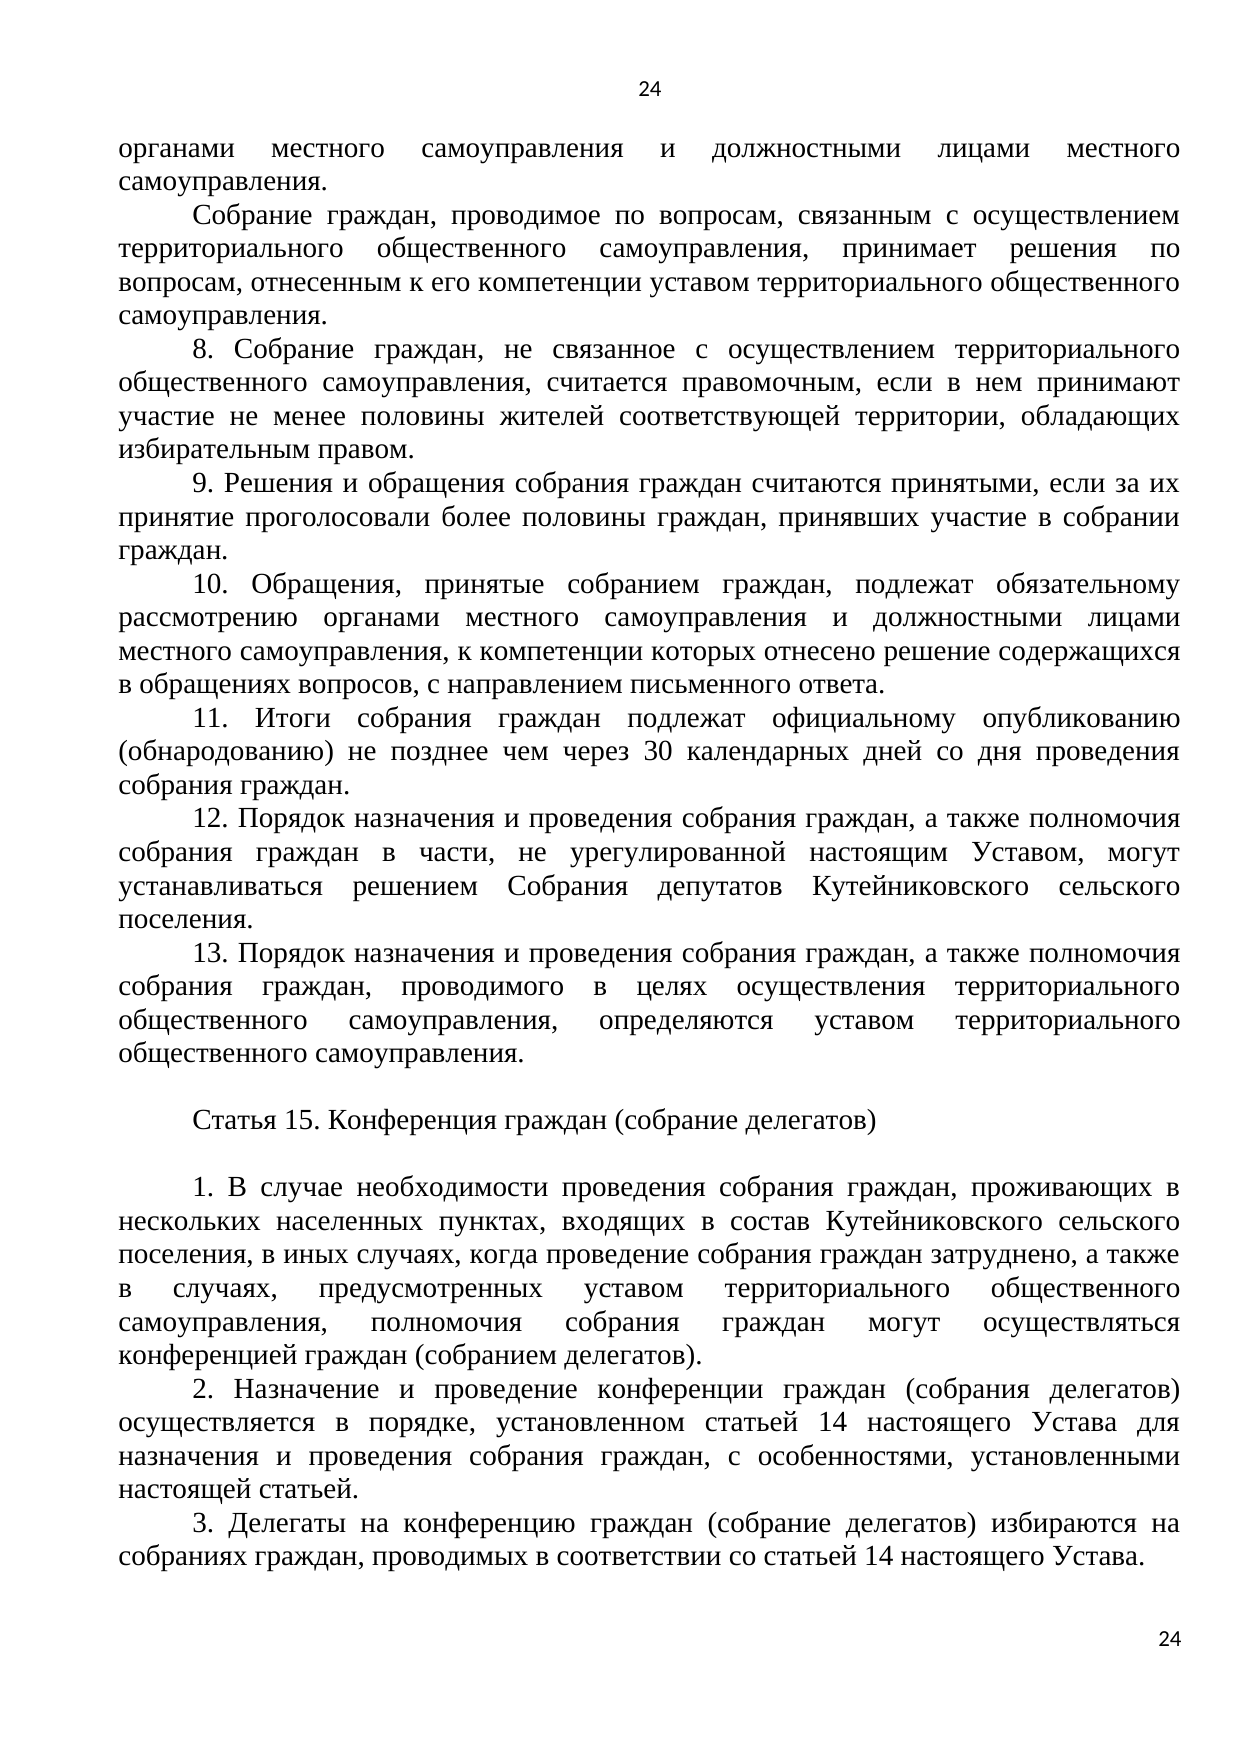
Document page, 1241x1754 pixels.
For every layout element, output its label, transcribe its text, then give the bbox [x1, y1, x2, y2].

text 8. Собрание граждан, не связанное с осуществлением территориального общественного самоуправления, считается правомочным, если в нем принимают участие не менее половины жителей соответствующей территории, обладающих избирательным правом. [118, 331, 1181, 465]
text Статья 15. Конференция граждан (собрание делегатов) [118, 1102, 1181, 1136]
text 11. Итоги собрания граждан подлежат официальному опубликованию (обнародованию) не позднее чем через 30 календарных дней со дня проведения собрания граждан. [118, 700, 1181, 801]
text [118, 130, 1181, 197]
text 12. Порядок назначения и проведения собрания граждан, а также полномочия собрания граждан в части, не урегулированной настоящим Уставом, могут устанавливаться решением Собрания депутатов Кутейниковского сельского поселения. [118, 801, 1181, 935]
text 1. В случае необходимости проведения собрания граждан, проживающих в нескольких населенных пунктах, входящих в состав Кутейниковского сельского поселения, в иных случаях, когда проведение собрания граждан затруднено, а также в случаях, предусмотренных уставом территориального общественного самоуправления, полномочия собрания граждан могут осуществляться конференцией граждан (собранием делегатов). [118, 1169, 1181, 1371]
text 9. Решения и обращения собрания граждан считаются принятыми, если за их принятие проголосовали более половины граждан, принявших участие в собрании граждан. [118, 465, 1181, 566]
text 2. Назначение и проведение конференции граждан (собрания делегатов) осуществляется в порядке, установленном статьей 14 настоящего Устава для назначения и проведения собрания граждан, с особенностями, установленными настоящей статьей. [118, 1371, 1181, 1505]
text 13. Порядок назначения и проведения собрания граждан, а также полномочия собрания граждан, проводимого в целях осуществления территориального общественного самоуправления, определяются уставом территориального общественного самоуправления. [118, 935, 1181, 1069]
text 10. Обращения, принятые собранием граждан, подлежат обязательному рассмотрению органами местного самоуправления и должностными лицами местного самоуправления, к компетенции которых отнесено решение содержащихся в обращениях вопросов, с направлением письменного ответа. [118, 566, 1181, 700]
text Собрание граждан, проводимое по вопросам, связанным с осуществлением территориального общественного самоуправления, принимает решения по вопросам, отнесенным к его компетенции уставом территориального общественного самоуправления. [118, 197, 1181, 331]
text 3. Делегаты на конференцию граждан (собрание делегатов) избираются на собраниях граждан, проводимых в соответствии со статьей 14 настоящего Устава. [118, 1505, 1181, 1572]
